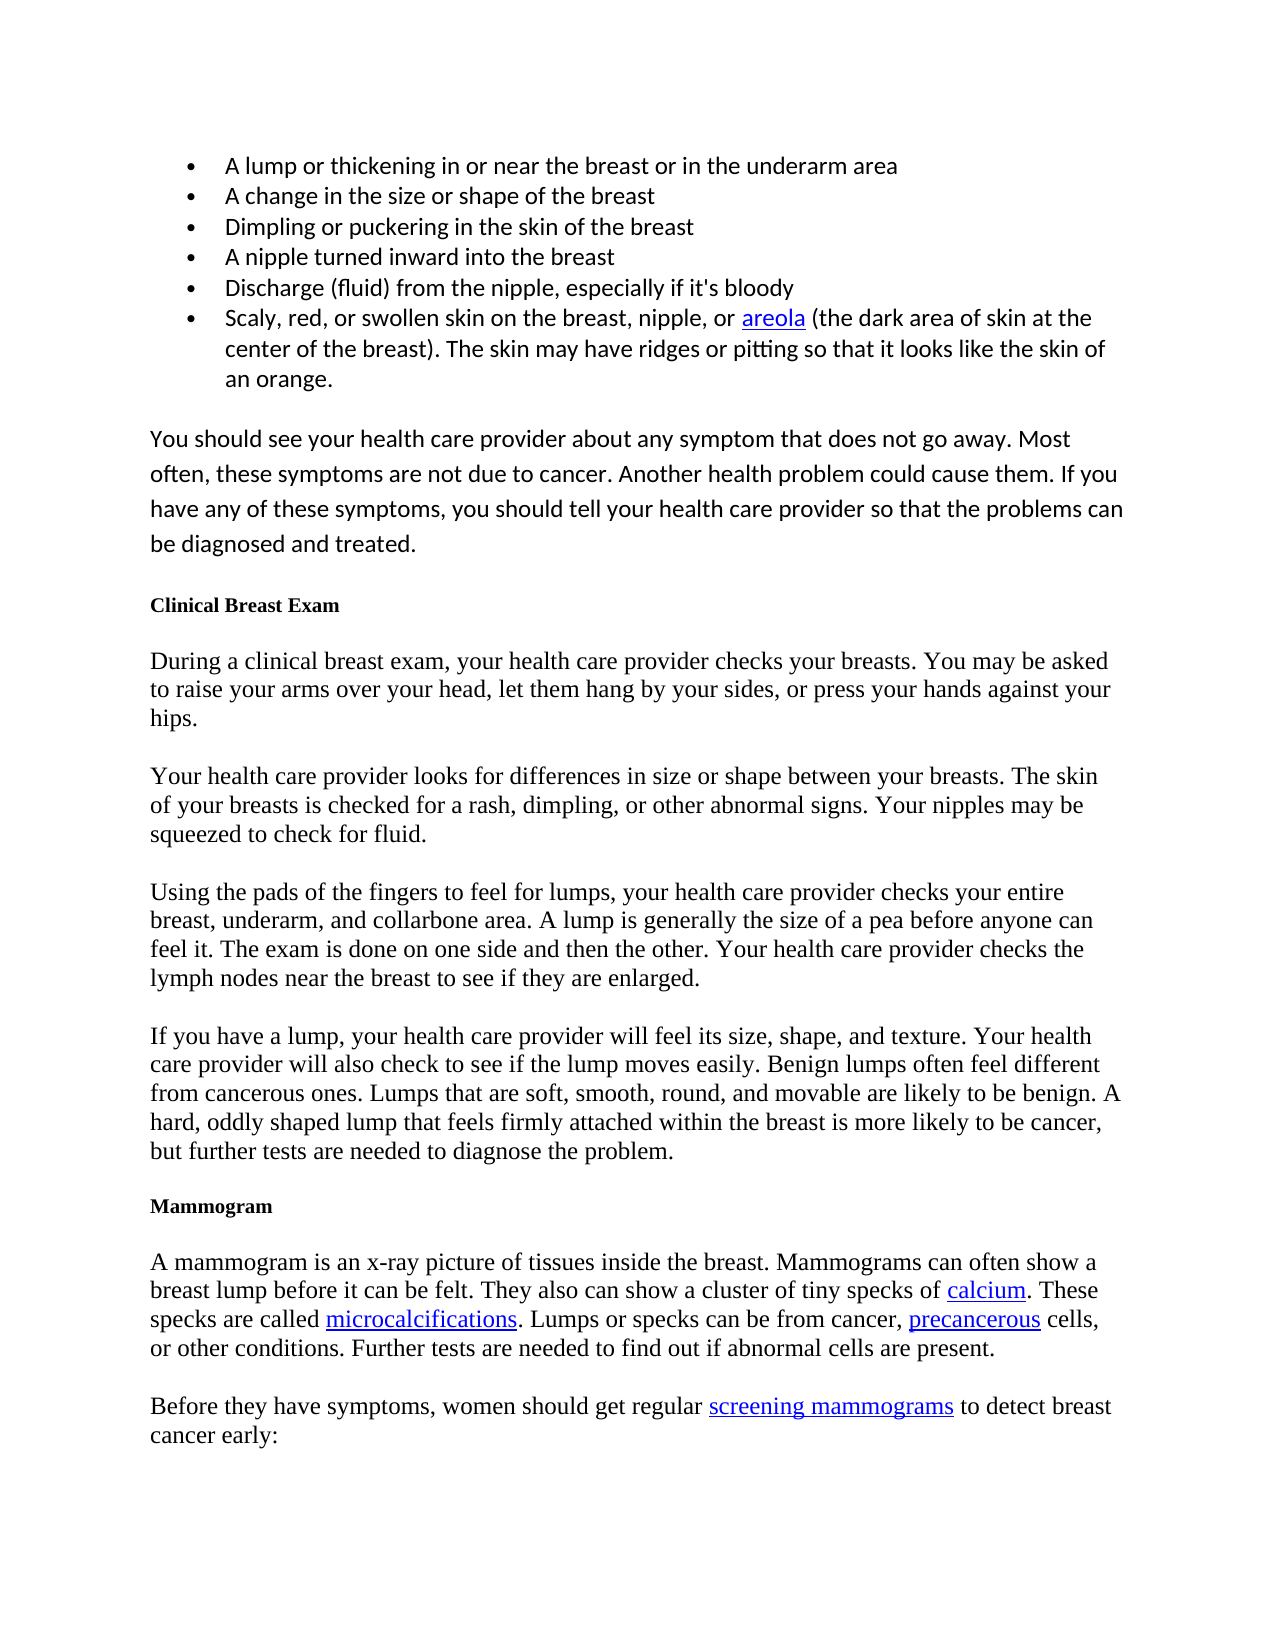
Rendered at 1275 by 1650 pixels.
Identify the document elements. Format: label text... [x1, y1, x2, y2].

subtitle Clinical Breast Exam [150, 592, 1125, 617]
text If you have a lump, your health care provider will feel its size, shape, and texture. Your health care provider will also check to see if the lump moves easily. Benign lumps often feel different from cancerous ones. Lumps that are soft, smooth, round, and movable are likely to be benign. A hard, oddly shaped lump that feels firmly attached within the breast is more likely to be cancer, but further tests are needed to diagnose the problem. [150, 1021, 1125, 1164]
list A nipple turned inward into the breast [187, 242, 1125, 272]
list A change in the size or shape of the breast [187, 181, 1125, 211]
text During a clinical breast exam, your health care provider checks your breasts. You may be asked to raise your arms over your head, let them hang by your sides, or press your hands against your hips. [150, 646, 1125, 732]
text Before they have symptoms, women should get regular screening mammograms to detect breast cancer early: [150, 1391, 1125, 1448]
list Scaly, red, or swollen skin on the breast, nipple, or areola (the dark area of skin at the center of the breast). The skin may have ridges or pitting so that it looks like the skin of an orange. [187, 303, 1125, 394]
text A mammogram is an x-ray picture of tissues inside the breast. Mammograms can often show a breast lump before it can be felt. They also can show a cluster of tiny specks of calcium. These specks are called microcalcifications. Lumps or specks can be from cancer, precancerous cells, or other conditions. Further tests are needed to find out if abnormal cells are present. [150, 1247, 1125, 1362]
text Your health care provider looks for differences in size or shape between your breasts. The skin of your breasts is checked for a rash, dimpling, or other abnormal signs. Your nipples may be squeezed to check for fluid. [150, 761, 1125, 847]
list Dimpling or puckering in the skin of the breast [187, 211, 1125, 242]
list A lump or thickening in or near the breast or in the underarm area [187, 150, 1125, 181]
text Using the pads of the fingers to feel for lumps, your health care provider checks your entire breast, underarm, and collarbone area. A lump is generally the size of a pea before anyone can feel it. The exam is done on one side and then the other. Your health care provider checks the lymph nodes near the breast to see if they are enlarged. [150, 877, 1125, 992]
subtitle Mammogram [150, 1194, 1125, 1218]
text You should see your health care provider about any symptom that does not go away. Most often, these symptoms are not due to cancer. Another health problem could cause them. If you have any of these symptoms, you should tell your health care provider so that the problems can be diagnosed and treated. [150, 423, 1125, 559]
list Discharge (fluid) from the nipple, especially if it's bloody [187, 272, 1125, 303]
